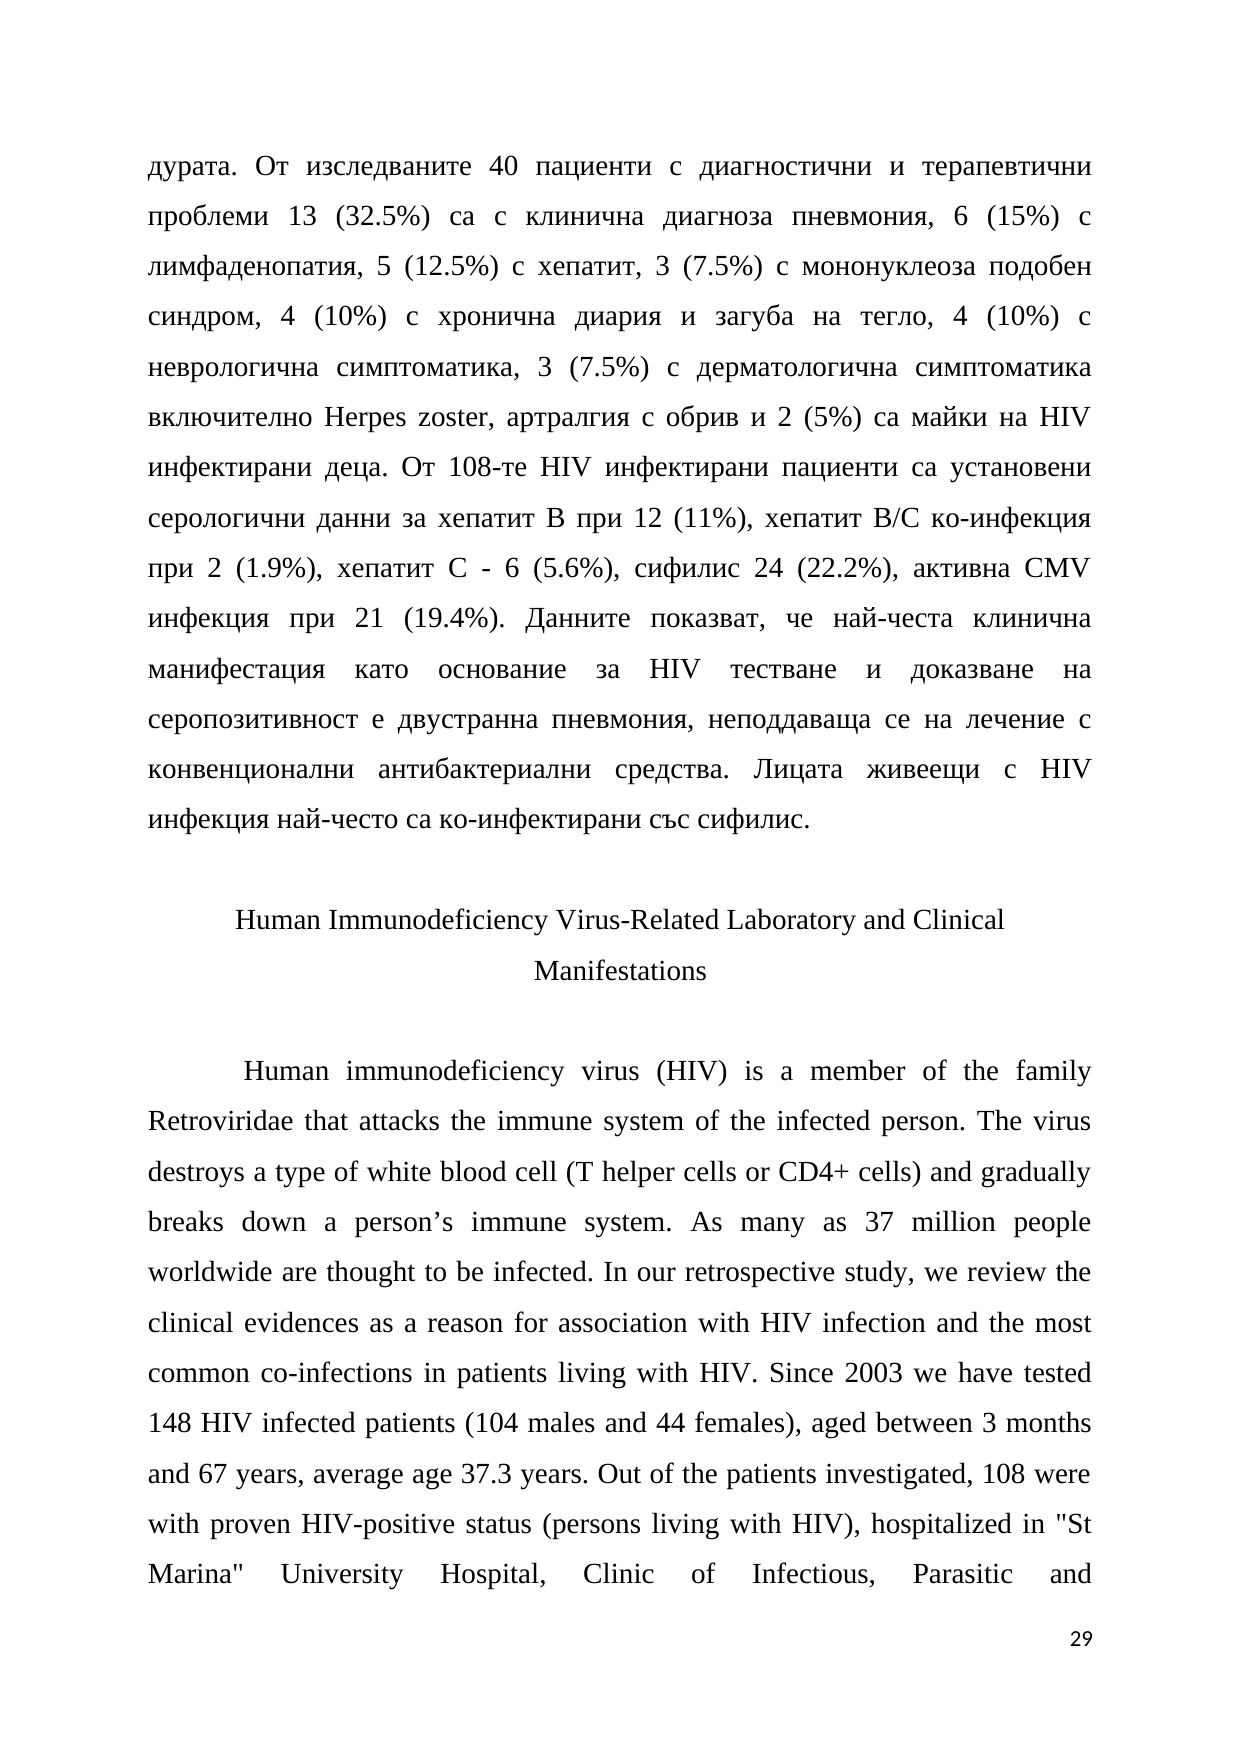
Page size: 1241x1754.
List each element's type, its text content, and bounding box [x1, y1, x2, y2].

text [148, 1053, 1093, 1590]
text Human Immunodeficiency Virus-Related Laboratory and Clinical Manifestations [148, 902, 1093, 986]
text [148, 148, 1093, 835]
